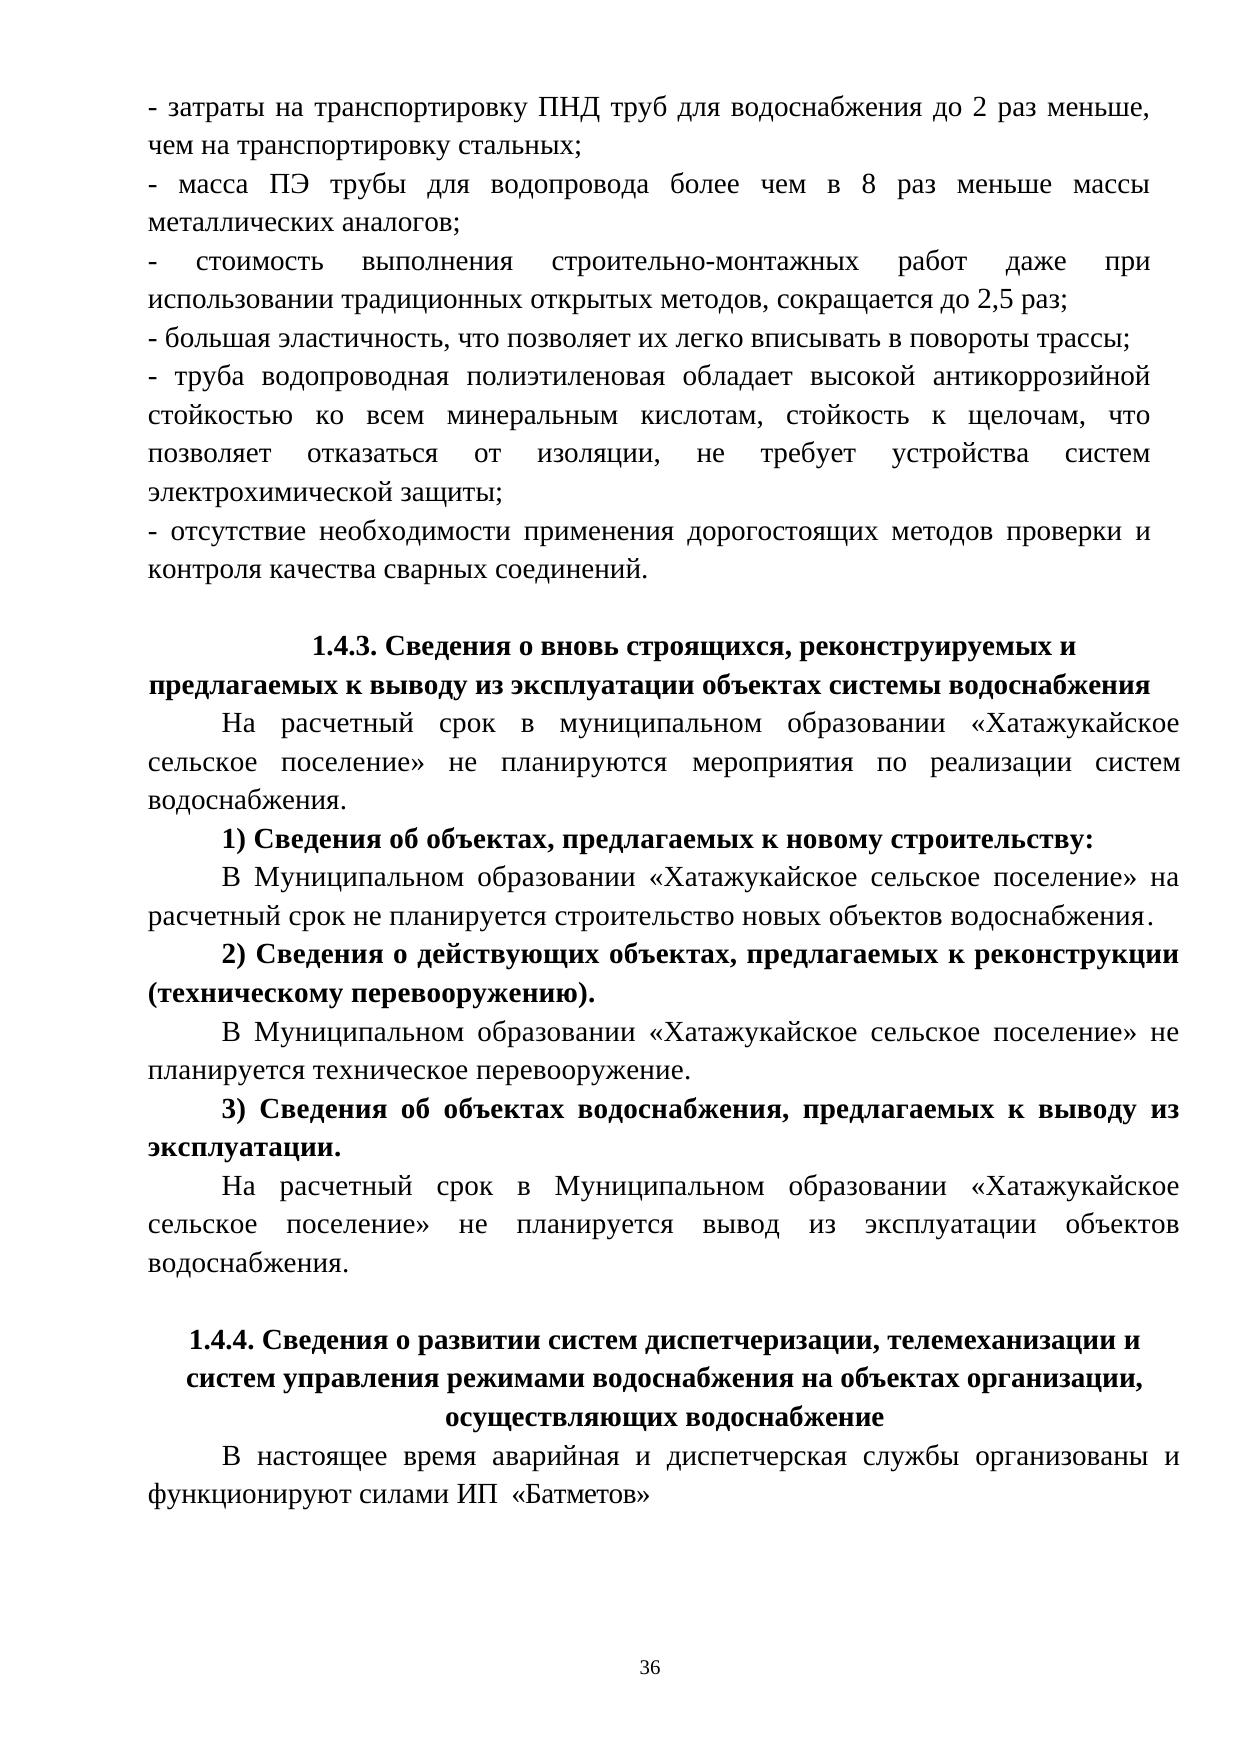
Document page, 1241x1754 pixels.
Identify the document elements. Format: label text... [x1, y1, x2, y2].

text - затраты на транспортировку ПНД труб для водоснабжения до 2 раз меньше, чем на транспортировку стальных; [148, 89, 1152, 161]
text - труба водопроводная полиэтиленовая обладает высокой антикоррозийной стойкостью ко всем минеральным кислотам, стойкость к щелочам, что позволяет отказаться от изоляции, не требует устройства систем электрохимической защиты; [148, 358, 1152, 508]
text - отсутствие необходимости применения дорогостоящих методов проверки и контроля качества сварных соединений. [148, 513, 1152, 585]
text 1.4.4. Сведения о развитии систем диспетчеризации, телемеханизации и систем управления режимами водоснабжения на объектах организации, осуществляющих водоснабжение [148, 1322, 1181, 1433]
text На расчетный срок в муниципальном образовании «Хатажукайское сельское поселение» не планируются мероприятия по реализации систем водоснабжения. [148, 705, 1181, 816]
text - большая эластичность, что позволяет их легко вписывать в повороты трассы; [148, 320, 1152, 353]
text 2) Сведения о действующих объектах, предлагаемых к реконструкции (техническому перевооружению). [148, 937, 1181, 1009]
text В Муниципальном образовании «Хатажукайское сельское поселение» не планируется техническое перевооружение. [148, 1014, 1181, 1086]
text 1.4.3. Сведения о вновь строящихся, реконструируемых и предлагаемых к выводу из эксплуатации объектах системы водоснабжения [148, 628, 1152, 700]
text На расчетный срок в Муниципальном образовании «Хатажукайское сельское поселение» не планируется вывод из эксплуатации объектов водоснабжения. [148, 1168, 1181, 1278]
text - стоимость выполнения строительно-монтажных работ даже при использовании традиционных открытых методов, сокращается до 2,5 раз; [148, 243, 1152, 315]
text 3) Сведения об объектах водоснабжения, предлагаемых к выводу из эксплуатации. [148, 1091, 1181, 1163]
text В Муниципальном образовании «Хатажукайское сельское поселение» на расчетный срок не планируется строительство новых объектов водоснабжения. [148, 859, 1181, 932]
text В настоящее время аварийная и диспетчерская службы организованы и функционируют силами ИП «Батметов» [148, 1438, 1181, 1510]
text 1) Сведения об объектах, предлагаемых к новому строительству: [148, 821, 1181, 854]
text - масса ПЭ трубы для водопровода более чем в 8 раз меньше массы металлических аналогов; [148, 166, 1152, 238]
